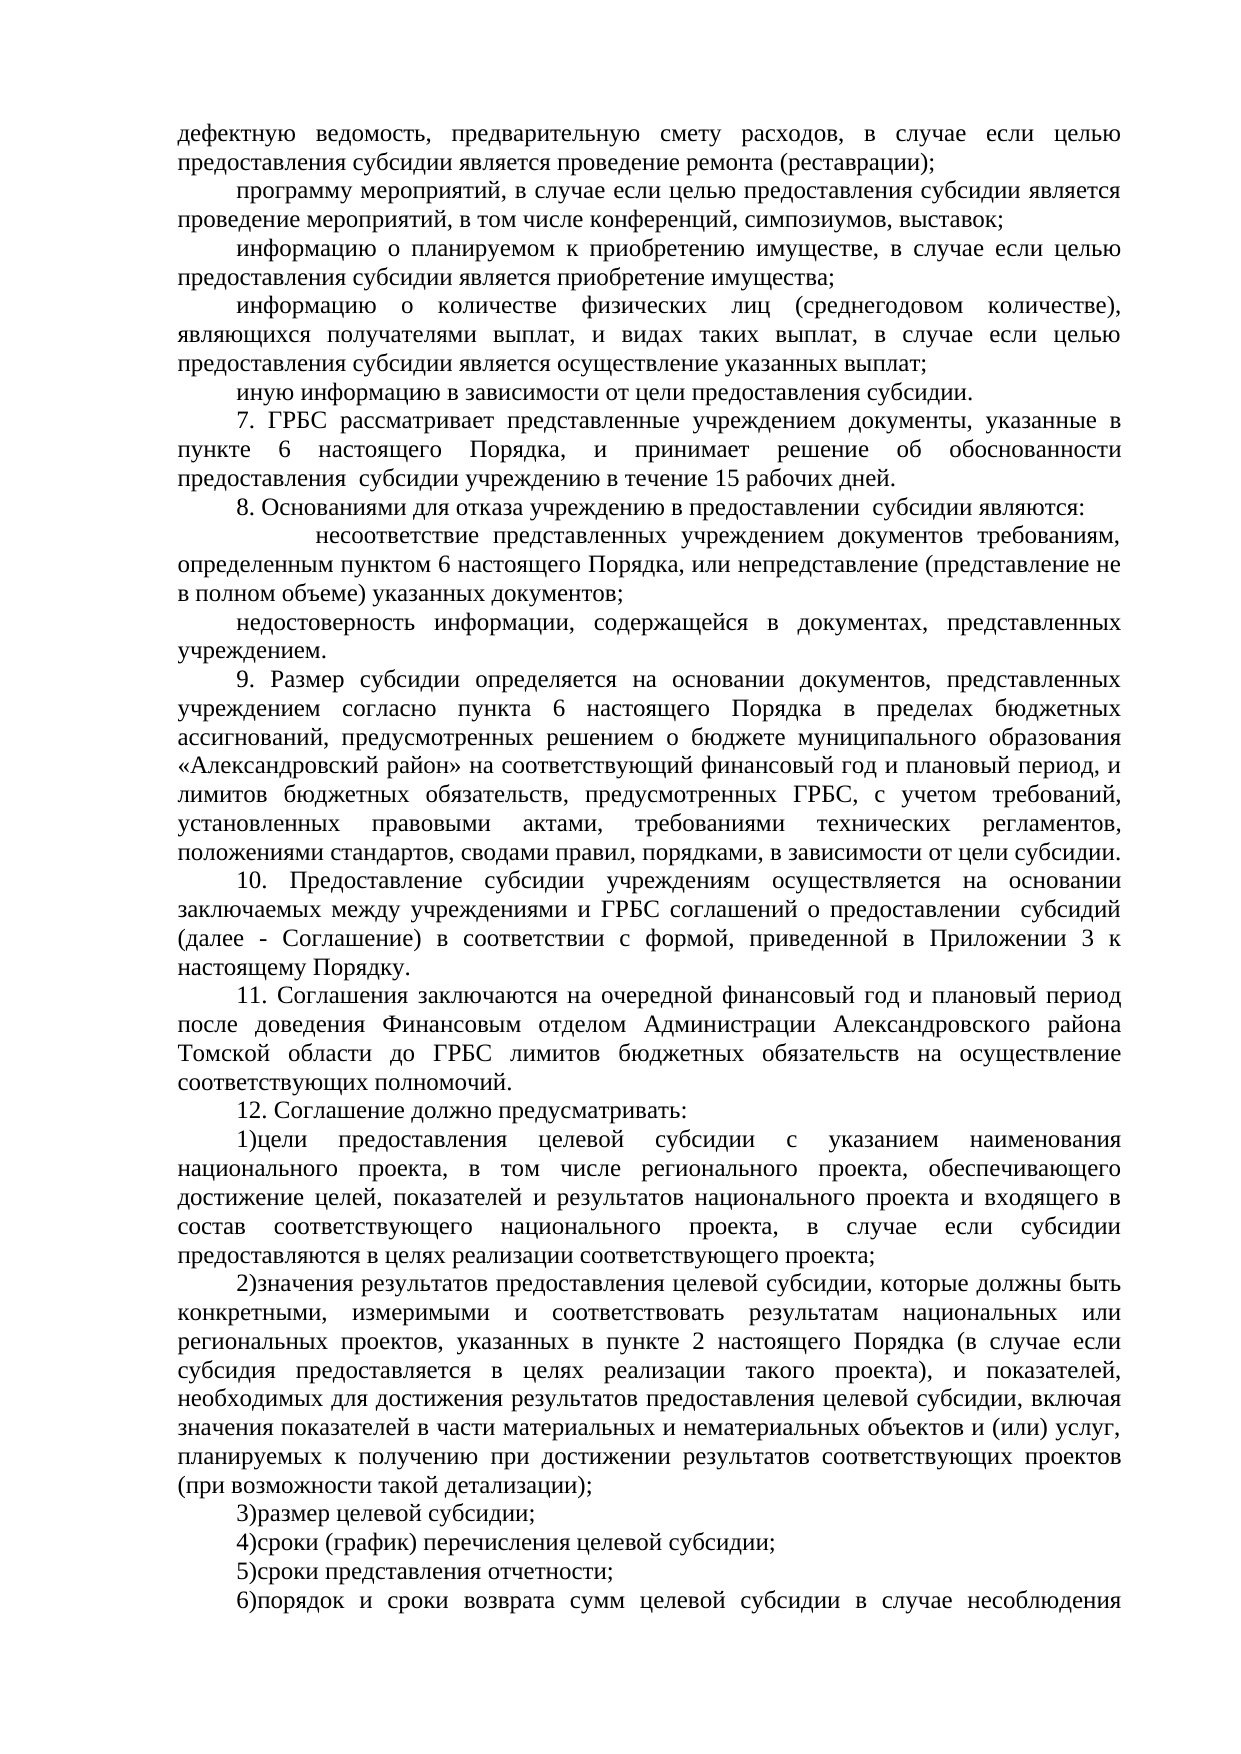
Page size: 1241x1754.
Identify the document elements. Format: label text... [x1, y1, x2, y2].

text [177, 1585, 1122, 1613]
list несоответствие представленных учреждением документов требованиям, определенным пунктом 6 настоящего Порядка, или непредставление (представление не в полном объеме) указанных документов; [177, 521, 1122, 607]
text 9. Размер субсидии определяется на основании документов, представленных учреждением согласно пункта 6 настоящего Порядка в пределах бюджетных ассигнований, предусмотренных решением о бюджете муниципального образования «Александровский район» на соответствующий финансовый год и плановый период, и лимитов бюджетных обязательств, предусмотренных ГРБС, с учетом требований, установленных правовыми актами, требованиями технических регламентов, положениями стандартов, сводами правил, порядками, в зависимости от цели субсидии. [177, 664, 1122, 866]
list 1)цели предоставления целевой субсидии с указанием наименования национального проекта, в том числе регионального проекта, обеспечивающего достижение целей, показателей и результатов национального проекта и входящего в состав соответствующего национального проекта, в случае если субсидии предоставляются в целях реализации соответствующего проекта; [177, 1124, 1122, 1268]
text программу мероприятий, в случае если целью предоставления субсидии является проведение мероприятий, в том числе конференций, симпозиумов, выставок; [177, 176, 1122, 233]
text 5)сроки представления отчетности; [177, 1556, 1122, 1585]
text 2)значения результатов предоставления целевой субсидии, которые должны быть конкретными, измеримыми и соответствовать результатам национальных или региональных проектов, указанных в пункте 2 настоящего Порядка (в случае если субсидия предоставляется в целях реализации такого проекта), и показателей, необходимых для достижения результатов предоставления целевой субсидии, включая значения показателей в части материальных и нематериальных объектов и (или) услуг, планируемых к получению при достижении результатов соответствующих проектов (при возможности такой детализации); [177, 1268, 1122, 1498]
text 11. Соглашения заключаются на очередной финансовый год и плановый период после доведения Финансовым отделом Администрации Александровского района Томской области до ГРБС лимитов бюджетных обязательств на осуществление соответствующих полномочий. [177, 981, 1122, 1096]
text 4)сроки (график) перечисления целевой субсидии; [177, 1527, 1122, 1556]
text 3)размер целевой субсидии; [177, 1498, 1122, 1527]
text 7. ГРБС рассматривает представленные учреждением документы, указанные в пункте 6 настоящего Порядка, и принимает решение об обоснованности предоставления субсидии учреждению в течение 15 рабочих дней. [177, 406, 1122, 492]
text информацию о планируемом к приобретению имуществе, в случае если целью предоставления субсидии является приобретение имущества; [177, 233, 1122, 291]
text 12. Соглашение должно предусматривать: [177, 1096, 1122, 1124]
text 8. Основаниями для отказа учреждению в предоставлении субсидии являются: [177, 492, 1122, 521]
text иную информацию в зависимости от цели предоставления субсидии. [177, 377, 1122, 406]
text информацию о количестве физических лиц (среднегодовом количестве), являющихся получателями выплат, и видах таких выплат, в случае если целью предоставления субсидии является осуществление указанных выплат; [177, 291, 1122, 377]
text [177, 118, 1122, 176]
text недостоверность информации, содержащейся в документах, представленных учреждением. [177, 607, 1122, 664]
text 10. Предоставление субсидии учреждениям осуществляется на основании заключаемых между учреждениями и ГРБС соглашений о предоставлении субсидий (далее - Соглашение) в соответствии с формой, приведенной в Приложении 3 к настоящему Порядку. [177, 866, 1122, 981]
